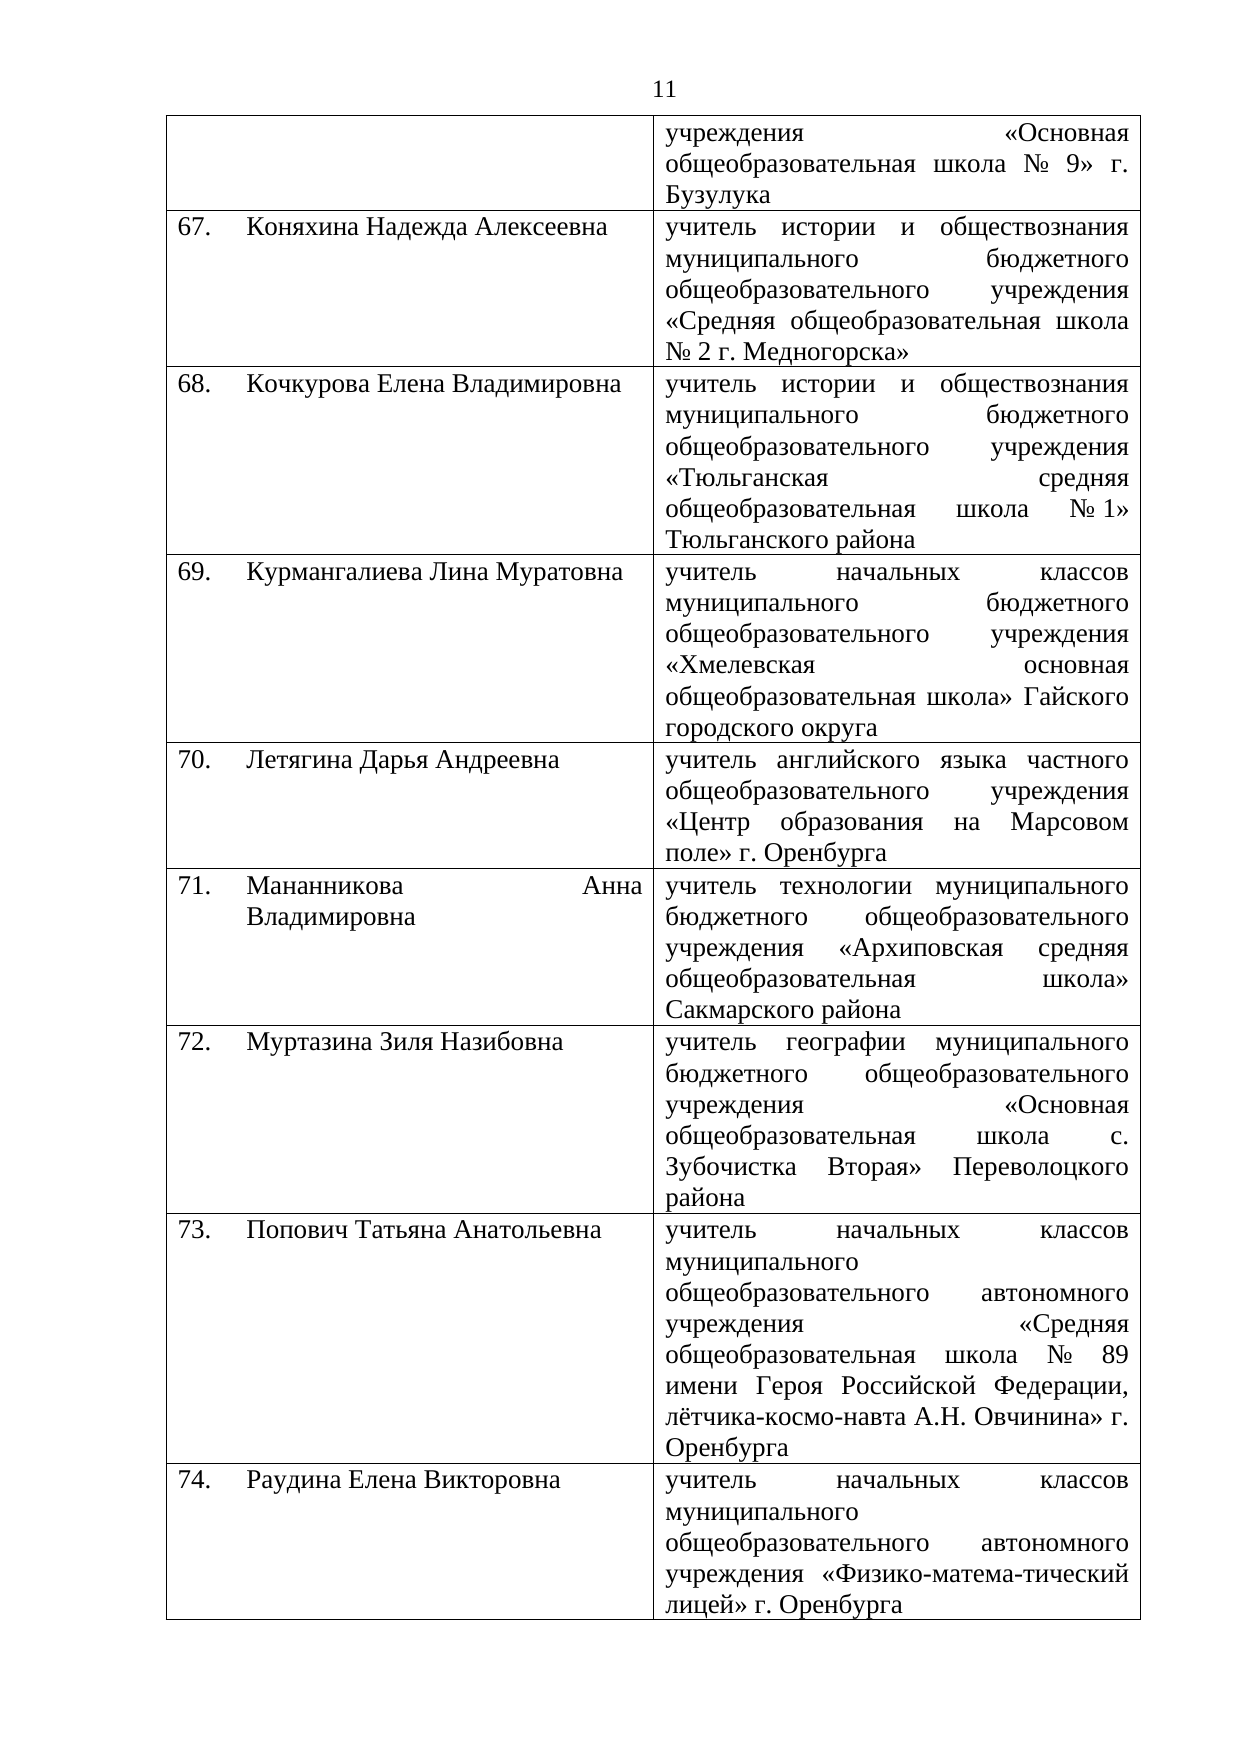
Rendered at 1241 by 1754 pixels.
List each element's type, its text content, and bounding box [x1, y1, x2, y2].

table_cell [167, 1026, 235, 1212]
table_cell [167, 743, 235, 868]
table_cell [167, 211, 235, 366]
table_cell Кочкурова Елена Владимировна [235, 367, 653, 554]
table_cell учитель начальных классов муниципального общеобразовательного автономного учреждения «Средняя общеобразовательная школа № 89 имени Героя Российской Федерации, лётчика-космо-навта А.Н. Овчинина» г. Оренбурга [654, 1214, 1140, 1463]
table_cell учитель английского языка частного общеобразовательного учреждения «Центр образования на Марсовом поле» г. Оренбурга [654, 743, 1140, 868]
table_cell Попович Татьяна Анатольевна [235, 1214, 653, 1463]
table_cell [167, 367, 235, 554]
table_cell [167, 1214, 235, 1463]
table_cell Муртазина Зиля Назибовна [235, 1026, 653, 1212]
table_cell учитель начальных классов муниципального бюджетного общеобразовательного учреждения «Хмелевская основная общеобразовательная школа» Гайского городского округа [654, 555, 1140, 742]
table_cell Коняхина Надежда Алексеевна [235, 211, 653, 366]
table_cell учитель технологии муниципального бюджетного общеобразовательного учреждения «Архиповская средняя общеобразовательная школа» Сакмарского района [654, 869, 1140, 1024]
table_cell учитель начальных классов муниципального общеобразовательного автономного учреждения «Физико-матема-тический лицей» г. Оренбурга [654, 1464, 1140, 1619]
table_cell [235, 116, 653, 209]
table_cell Летягина Дарья Андреевна [235, 743, 653, 868]
table_cell учитель истории и обществознания муниципального бюджетного общеобразовательного учреждения «Средняя общеобразовательная школа № 2 г. Медногорска» [654, 211, 1140, 366]
table_cell [167, 869, 235, 1024]
table_cell Курмангалиева Лина Муратовна [235, 555, 653, 742]
table_cell учитель истории и обществознания муниципального бюджетного общеобразовательного учреждения «Тюльганская средняя общеобразовательная школа № 1» Тюльганского района [654, 367, 1140, 554]
table_cell Раудина Елена Викторовна [235, 1464, 653, 1619]
table_cell [167, 1464, 235, 1619]
table_cell Мананникова Анна Владимировна [235, 869, 653, 1024]
table_cell [167, 555, 235, 742]
table_cell учитель географии муниципального бюджетного общеобразовательного учреждения «Основная общеобразовательная школа с. Зубочистка Вторая» Переволоцкого района [654, 1026, 1140, 1212]
table_cell [167, 116, 235, 209]
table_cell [654, 116, 1140, 209]
